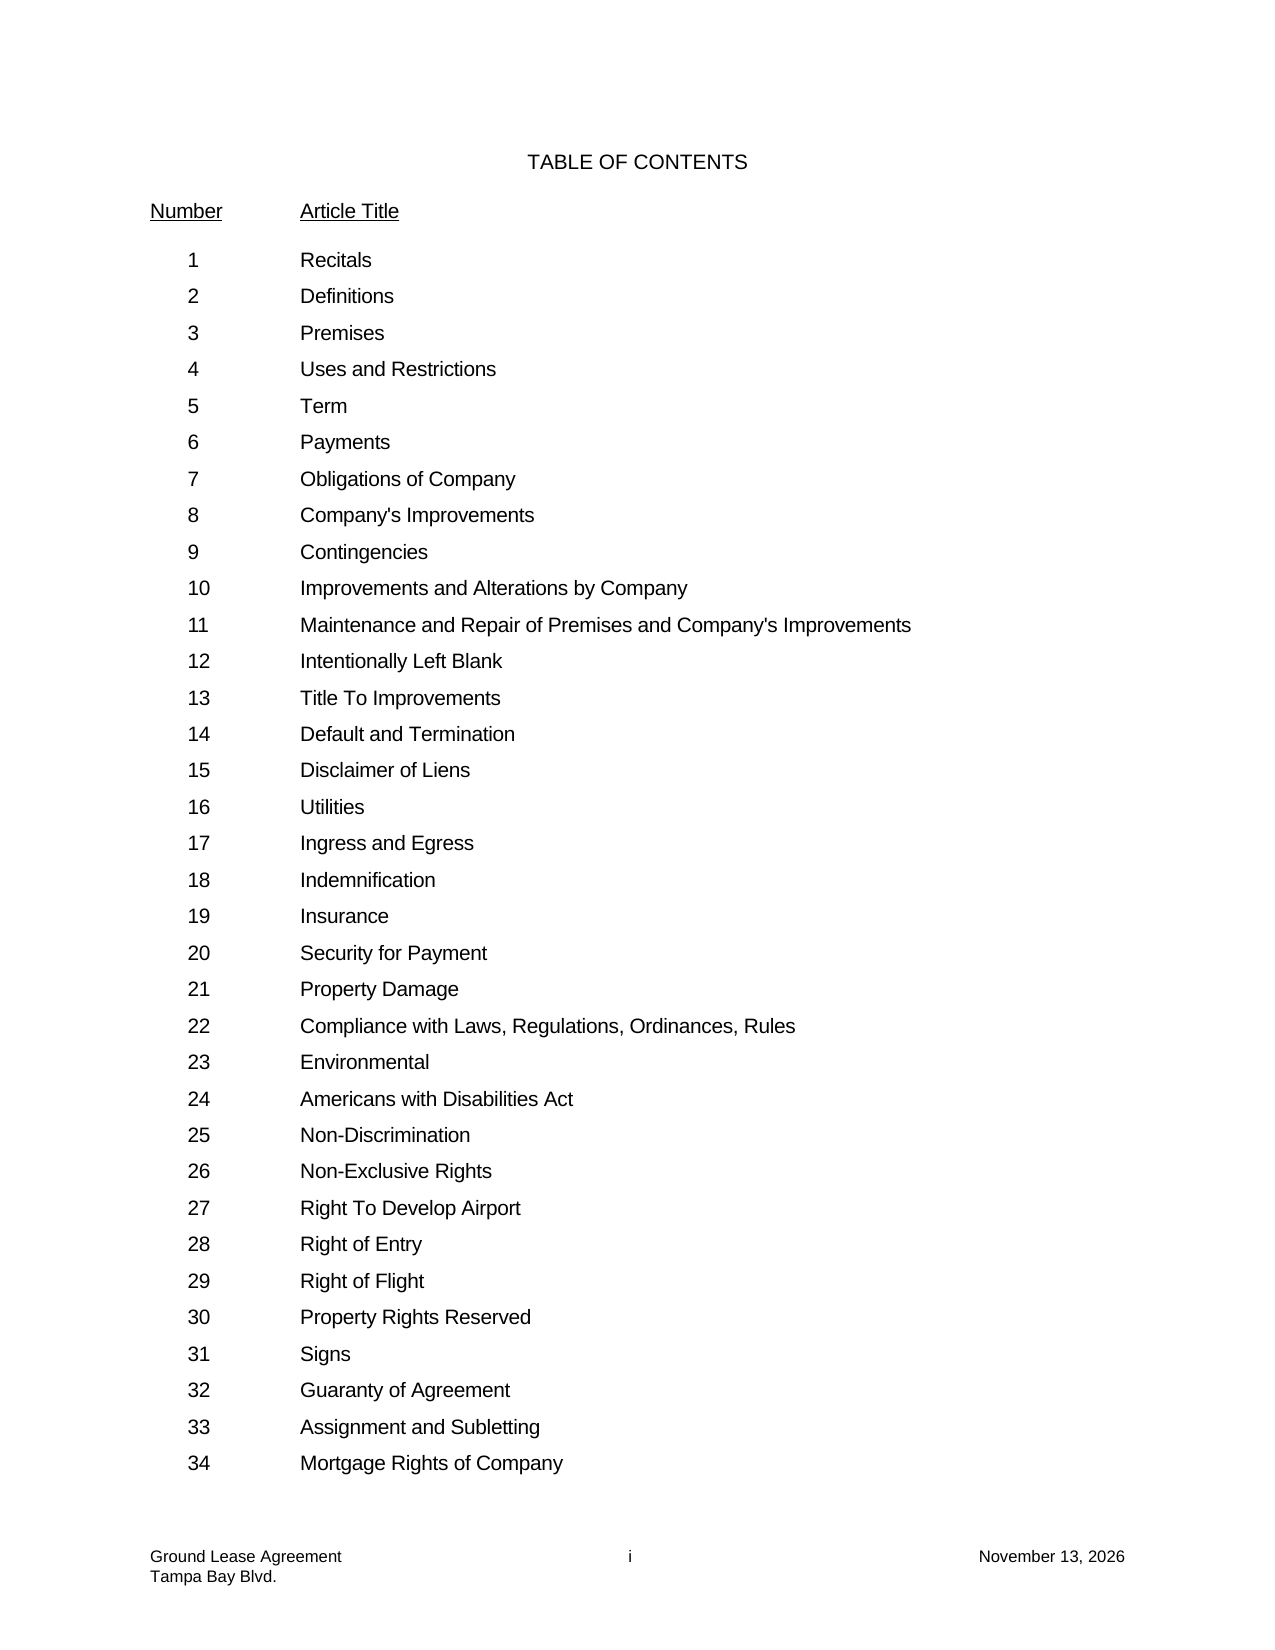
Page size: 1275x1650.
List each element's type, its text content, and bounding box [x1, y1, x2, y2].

list Indemnification [187, 868, 1125, 892]
list Recitals [187, 248, 1125, 272]
list Compliance with Laws, Regulations, Ordinances, Rules [187, 1013, 1125, 1037]
list Company's Improvements [187, 503, 1125, 527]
list Ingress and Egress [187, 831, 1125, 855]
list Right of Flight [187, 1269, 1125, 1293]
list Property Rights Reserved [187, 1305, 1125, 1329]
list Improvements and Alterations by Company [187, 576, 1125, 600]
text Number Article Title [150, 199, 1125, 223]
list Property Damage [187, 977, 1125, 1001]
list Security for Payment [187, 941, 1125, 964]
list Insurance [187, 904, 1125, 928]
list Obligations of Company [187, 467, 1125, 491]
list Uses and Restrictions [187, 357, 1125, 381]
list Guaranty of Agreement [187, 1378, 1125, 1402]
list Disclaimer of Liens [187, 758, 1125, 782]
list Default and Termination [187, 722, 1125, 746]
list Definitions [187, 284, 1125, 308]
list Intentionally Left Blank [187, 649, 1125, 673]
list Right of Entry [187, 1232, 1125, 1256]
list Term [187, 394, 1125, 418]
list Payments [187, 430, 1125, 454]
list Non-Discrimination [187, 1123, 1125, 1147]
list Utilities [187, 795, 1125, 819]
list Right To Develop Airport [187, 1196, 1125, 1220]
list Maintenance and Repair of Premises and Company's Improvements [187, 612, 1125, 636]
list Contingencies [187, 539, 1125, 563]
text TABLE OF CONTENTS [150, 150, 1125, 174]
list Signs [187, 1342, 1125, 1366]
list Title To Improvements [187, 685, 1125, 709]
list Premises [187, 321, 1125, 345]
list Americans with Disabilities Act [187, 1086, 1125, 1110]
list Environmental [187, 1050, 1125, 1074]
list Mortgage Rights of Company [187, 1451, 1125, 1475]
list Assignment and Subletting [187, 1414, 1125, 1438]
list Non-Exclusive Rights [187, 1159, 1125, 1183]
